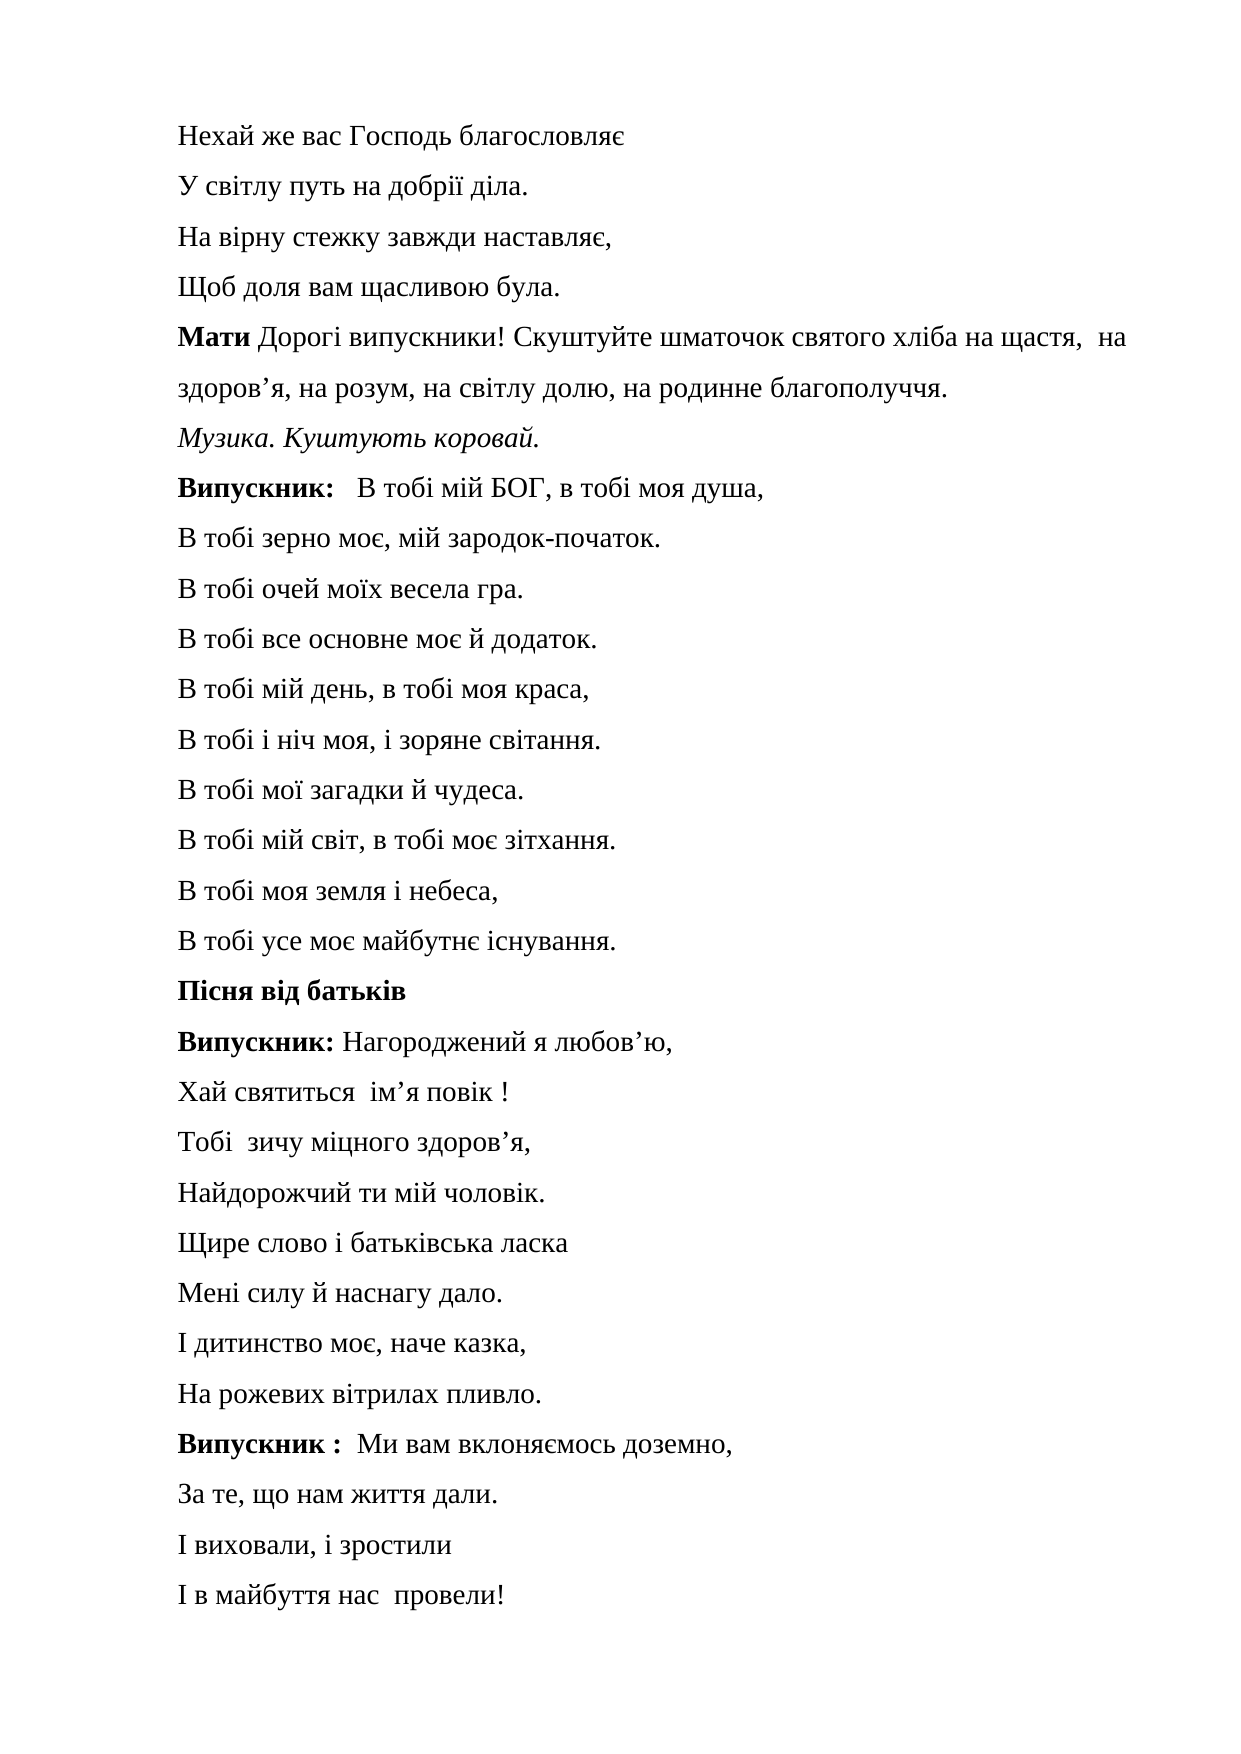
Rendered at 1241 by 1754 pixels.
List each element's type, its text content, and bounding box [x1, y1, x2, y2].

text Музика. Куштують коровай. [177, 420, 1152, 453]
text В тобі мій світ, в тобі моє зітхання. [177, 822, 1152, 856]
text Мати Дорогі випускники! Скуштуйте шматочок святого хліба на щастя, на здоров’я, на розум, на світлу долю, на родинне благополуччя. [177, 319, 1152, 403]
text І дитинство моє, наче казка, [177, 1326, 1152, 1359]
text На рожевих вітрилах пливло. [177, 1376, 1152, 1409]
text В тобі все основне моє й додаток. [177, 621, 1152, 655]
text Найдорожчий ти мій чоловік. [177, 1175, 1152, 1208]
text Пісня від батьків [177, 973, 1152, 1007]
text Випускник: Нагороджений я любов’ю, [177, 1024, 1152, 1057]
text Нехай же вас Господь благословляє [177, 118, 1152, 152]
text І в майбуття нас провели! [177, 1577, 1152, 1611]
text Випускник: В тобі мій БОГ, в тобі моя душа, [177, 470, 1152, 504]
text В тобі усе моє майбутнє існування. [177, 923, 1152, 957]
text Щоб доля вам щасливою була. [177, 269, 1152, 303]
text Мені силу й наснагу дало. [177, 1275, 1152, 1309]
text Випускник : Ми вам вклоняємось доземно, [177, 1426, 1152, 1460]
text В тобі і ніч моя, і зоряне світання. [177, 722, 1152, 755]
text Тобі зичу міцного здоров’я, [177, 1124, 1152, 1158]
text За те, що нам життя дали. [177, 1477, 1152, 1510]
text В тобі моя земля і небеса, [177, 873, 1152, 906]
text Щире слово і батьківська ласка [177, 1225, 1152, 1258]
text На вірну стежку завжди наставляє, [177, 219, 1152, 252]
text В тобі зерно моє, мій зародок-початок. [177, 521, 1152, 554]
text У світлу путь на добрії діла. [177, 168, 1152, 202]
text Хай святиться ім’я повік ! [177, 1074, 1152, 1108]
text В тобі очей моїх весела гра. [177, 571, 1152, 604]
text В тобі мій день, в тобі моя краса, [177, 672, 1152, 705]
text І виховали, і зростили [177, 1527, 1152, 1560]
text В тобі мої загадки й чудеса. [177, 772, 1152, 806]
